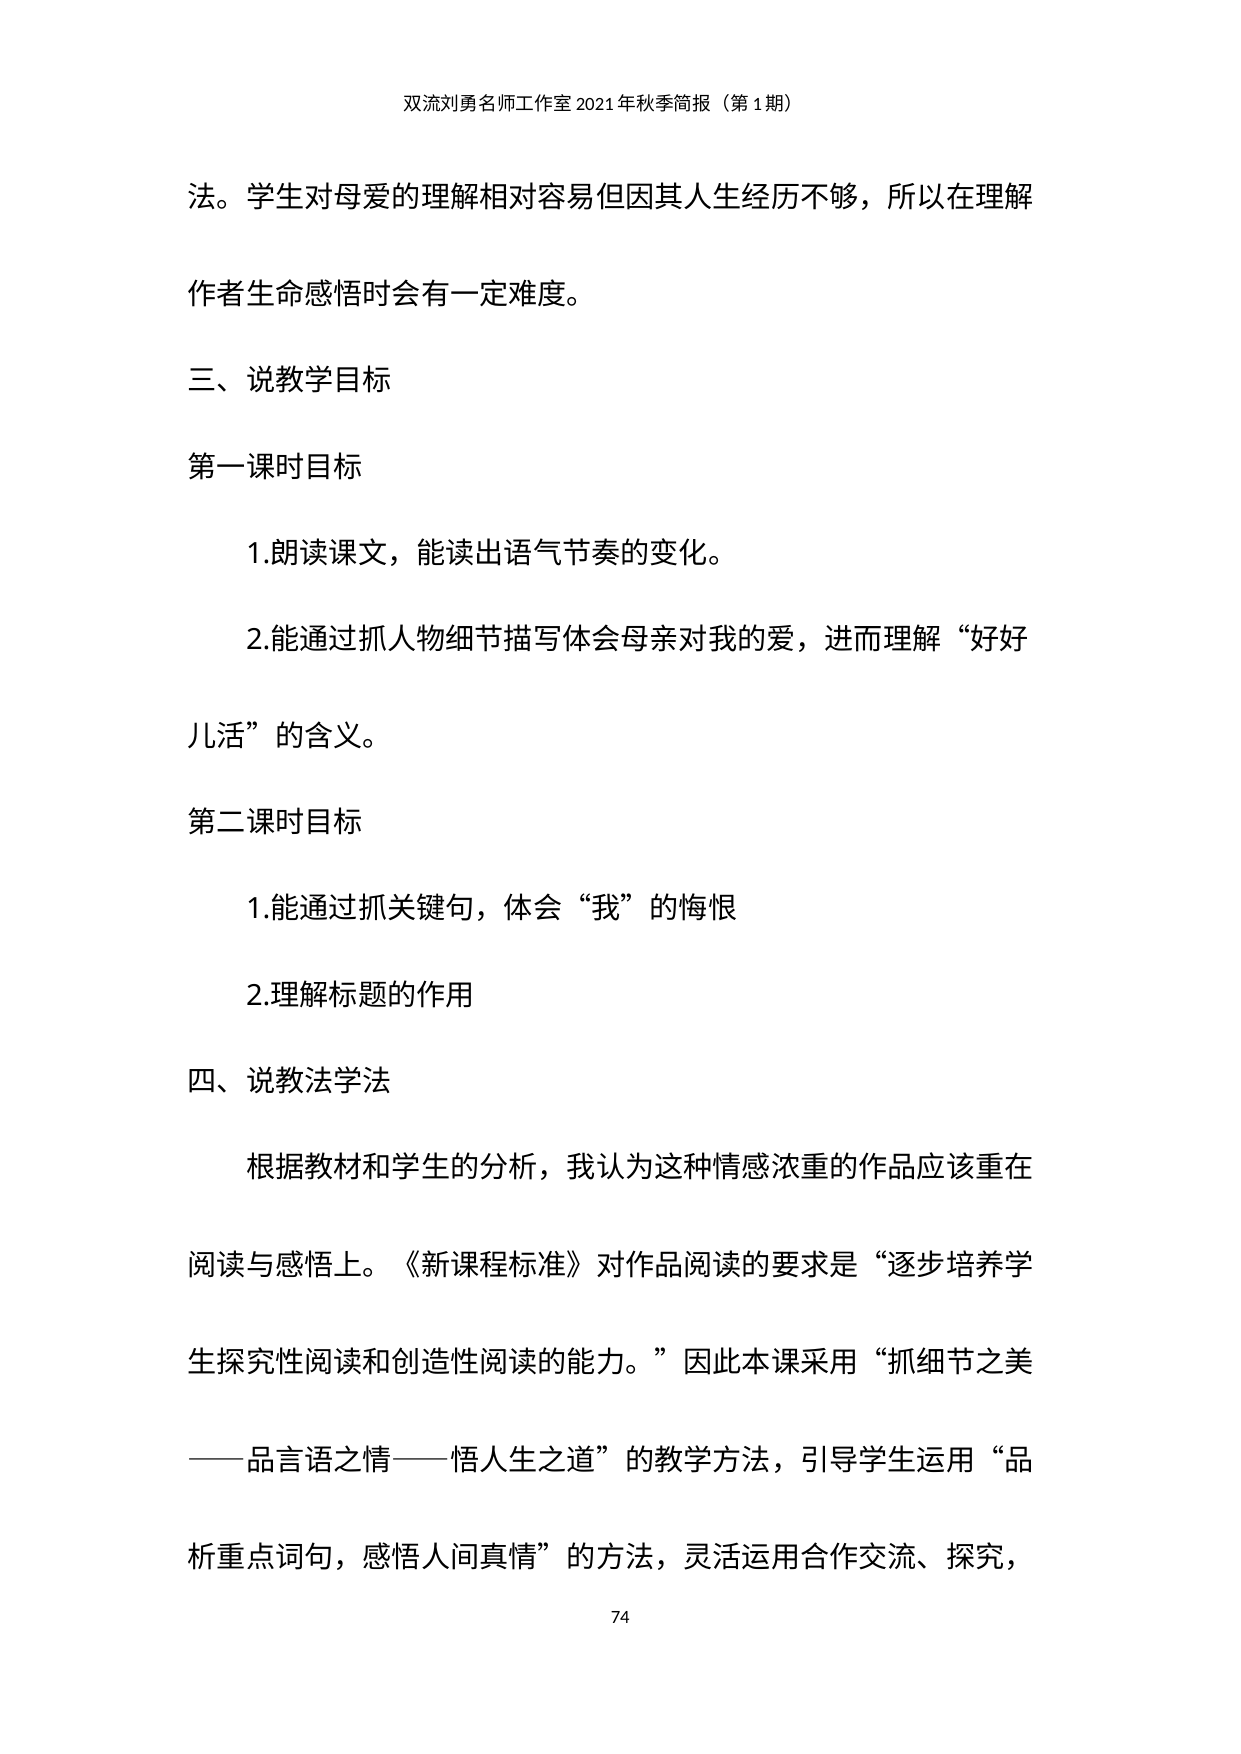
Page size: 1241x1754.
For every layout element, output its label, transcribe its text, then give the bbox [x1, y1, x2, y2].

text 2.能通过抓人物细节描写体会母亲对我的爱，进而理解“好好儿活”的含义。 [187, 604, 1053, 767]
text 1.能通过抓关键句，体会“我”的悔恨 [187, 874, 1053, 939]
text 2.理解标题的作用 [187, 960, 1053, 1025]
text 1.朗读课文，能读出语气节奏的变化。 [187, 518, 1053, 583]
text 第二课时目标 [187, 788, 1053, 853]
text 四、说教法学法 [187, 1046, 1053, 1111]
text 三、说教学目标 [187, 346, 1053, 411]
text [187, 1132, 1053, 1587]
text 第一课时目标 [187, 432, 1053, 497]
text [187, 162, 1053, 324]
